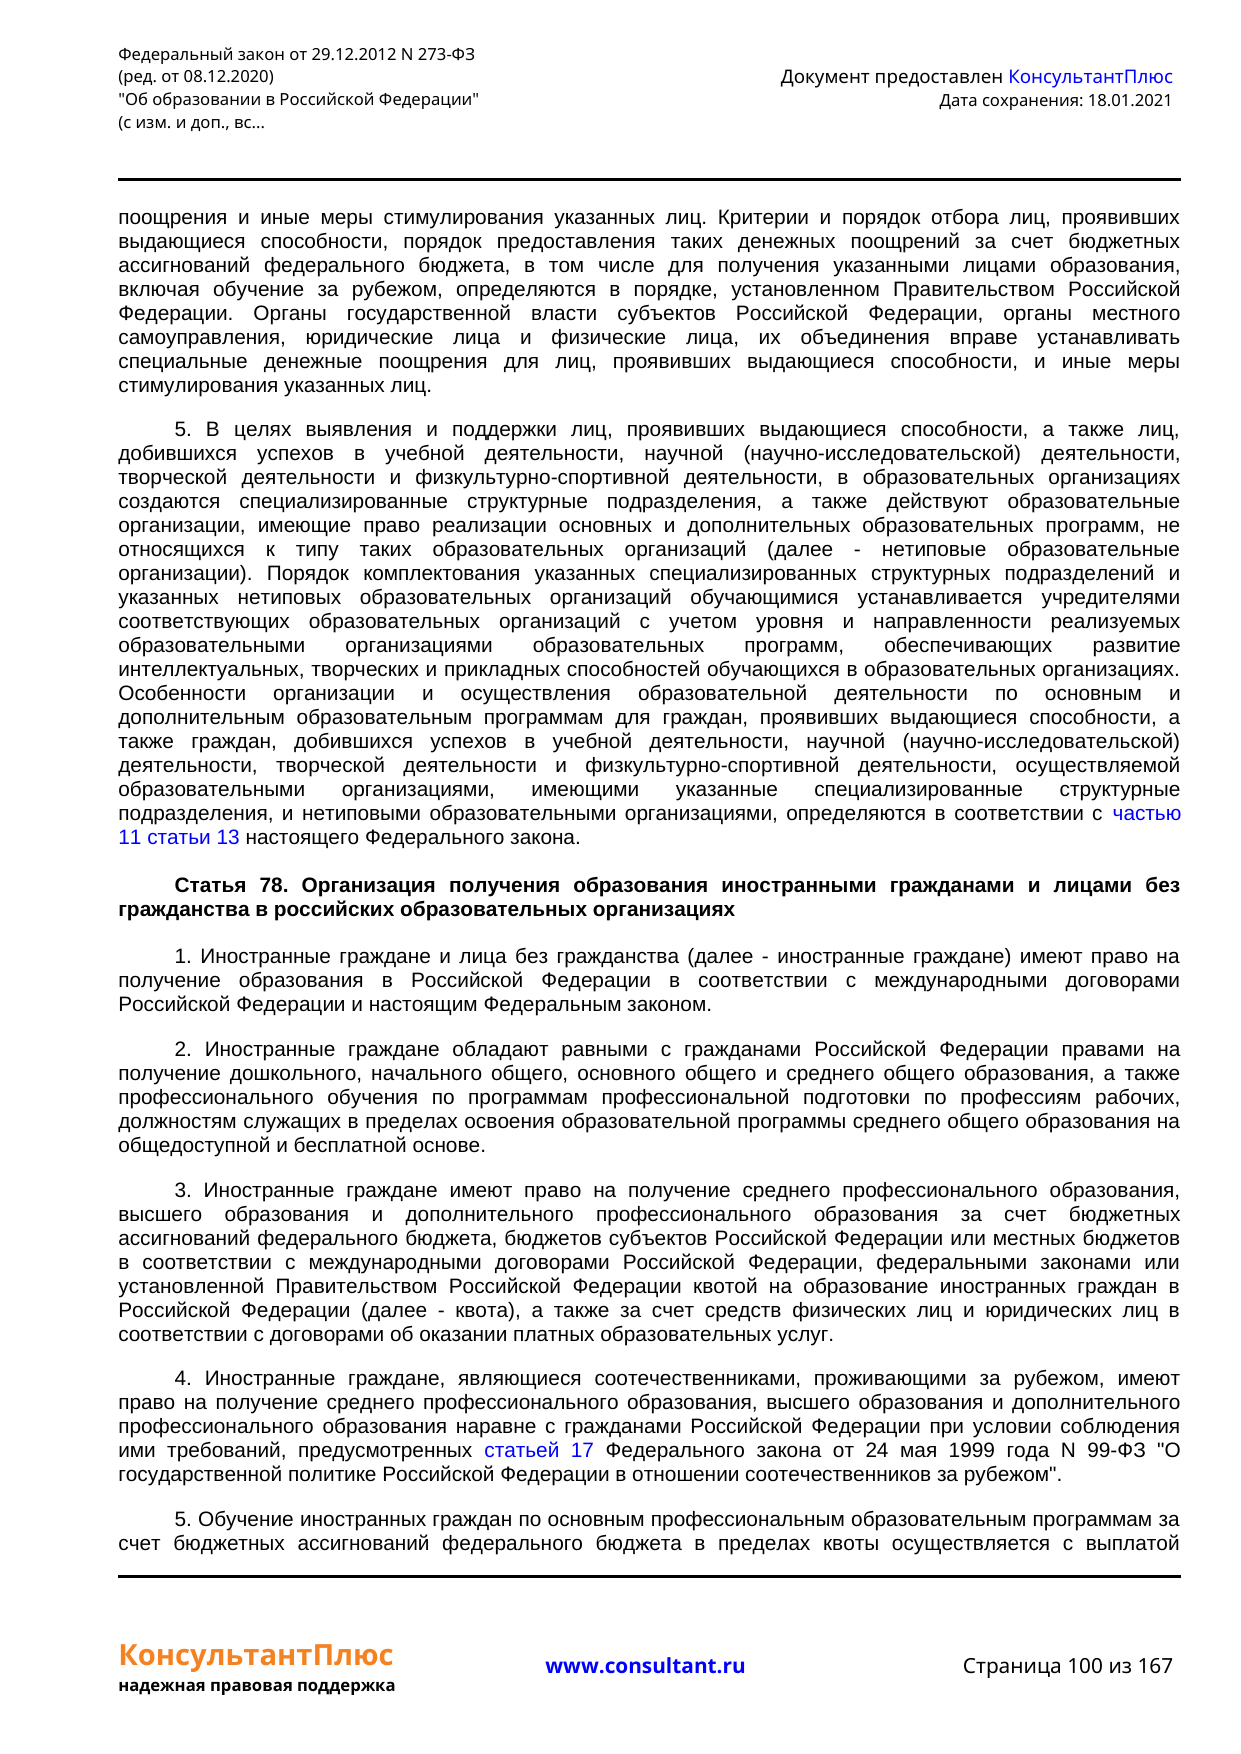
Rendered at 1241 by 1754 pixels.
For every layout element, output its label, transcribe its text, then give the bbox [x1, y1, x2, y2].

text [118, 205, 1181, 396]
text 1. Иностранные граждане и лица без гражданства (далее - иностранные граждане) имеют право на получение образования в Российской Федерации в соответствии с международными договорами Российской Федерации и настоящим Федеральным законом. [118, 944, 1181, 1016]
text 4. Иностранные граждане, являющиеся соотечественниками, проживающими за рубежом, имеют право на получение среднего профессионального образования, высшего образования и дополнительного профессионального образования наравне с гражданами Российской Федерации при условии соблюдения ими требований, предусмотренных статьей 17 Федерального закона от 24 мая 1999 года N 99-ФЗ "О государственной политике Российской Федерации в отношении соотечественников за рубежом". [118, 1366, 1181, 1486]
title Статья 78. Организация получения образования иностранными гражданами и лицами без гражданства в российских образовательных организациях [118, 872, 1181, 920]
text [118, 1507, 1181, 1555]
text 3. Иностранные граждане имеют право на получение среднего профессионального образования, высшего образования и дополнительного профессионального образования за счет бюджетных ассигнований федерального бюджета, бюджетов субъектов Российской Федерации или местных бюджетов в соответствии с международными договорами Российской Федерации, федеральными законами или установленной Правительством Российской Федерации квотой на образование иностранных граждан в Российской Федерации (далее - квота), а также за счет средств физических лиц и юридических лиц в соответствии с договорами об оказании платных образовательных услуг. [118, 1178, 1181, 1345]
text 5. В целях выявления и поддержки лиц, проявивших выдающиеся способности, а также лиц, добившихся успехов в учебной деятельности, научной (научно-исследовательской) деятельности, творческой деятельности и физкультурно-спортивной деятельности, в образовательных организациях создаются специализированные структурные подразделения, а также действуют образовательные организации, имеющие право реализации основных и дополнительных образовательных программ, не относящихся к типу таких образовательных организаций (далее - нетиповые образовательные организации). Порядок комплектования указанных специализированных структурных подразделений и указанных нетиповых образовательных организаций обучающимися устанавливается учредителями соответствующих образовательных организаций с учетом уровня и направленности реализуемых образовательными организациями образовательных программ, обеспечивающих развитие интеллектуальных, творческих и прикладных способностей обучающихся в образовательных организациях. Особенности организации и осуществления образовательной деятельности по основным и дополнительным образовательным программам для граждан, проявивших выдающиеся способности, а также граждан, добившихся успехов в учебной деятельности, научной (научно-исследовательской) деятельности, творческой деятельности и физкультурно-спортивной деятельности, осуществляемой образовательными организациями, имеющими указанные специализированные структурные подразделения, и нетиповыми образовательными организациями, определяются в соответствии с частью 11 статьи 13 настоящего Федерального закона. [118, 417, 1181, 848]
text 2. Иностранные граждане обладают равными с гражданами Российской Федерации правами на получение дошкольного, начального общего, основного общего и среднего общего образования, а также профессионального обучения по программам профессиональной подготовки по профессиям рабочих, должностям служащих в пределах освоения образовательной программы среднего общего образования на общедоступной и бесплатной основе. [118, 1037, 1181, 1157]
